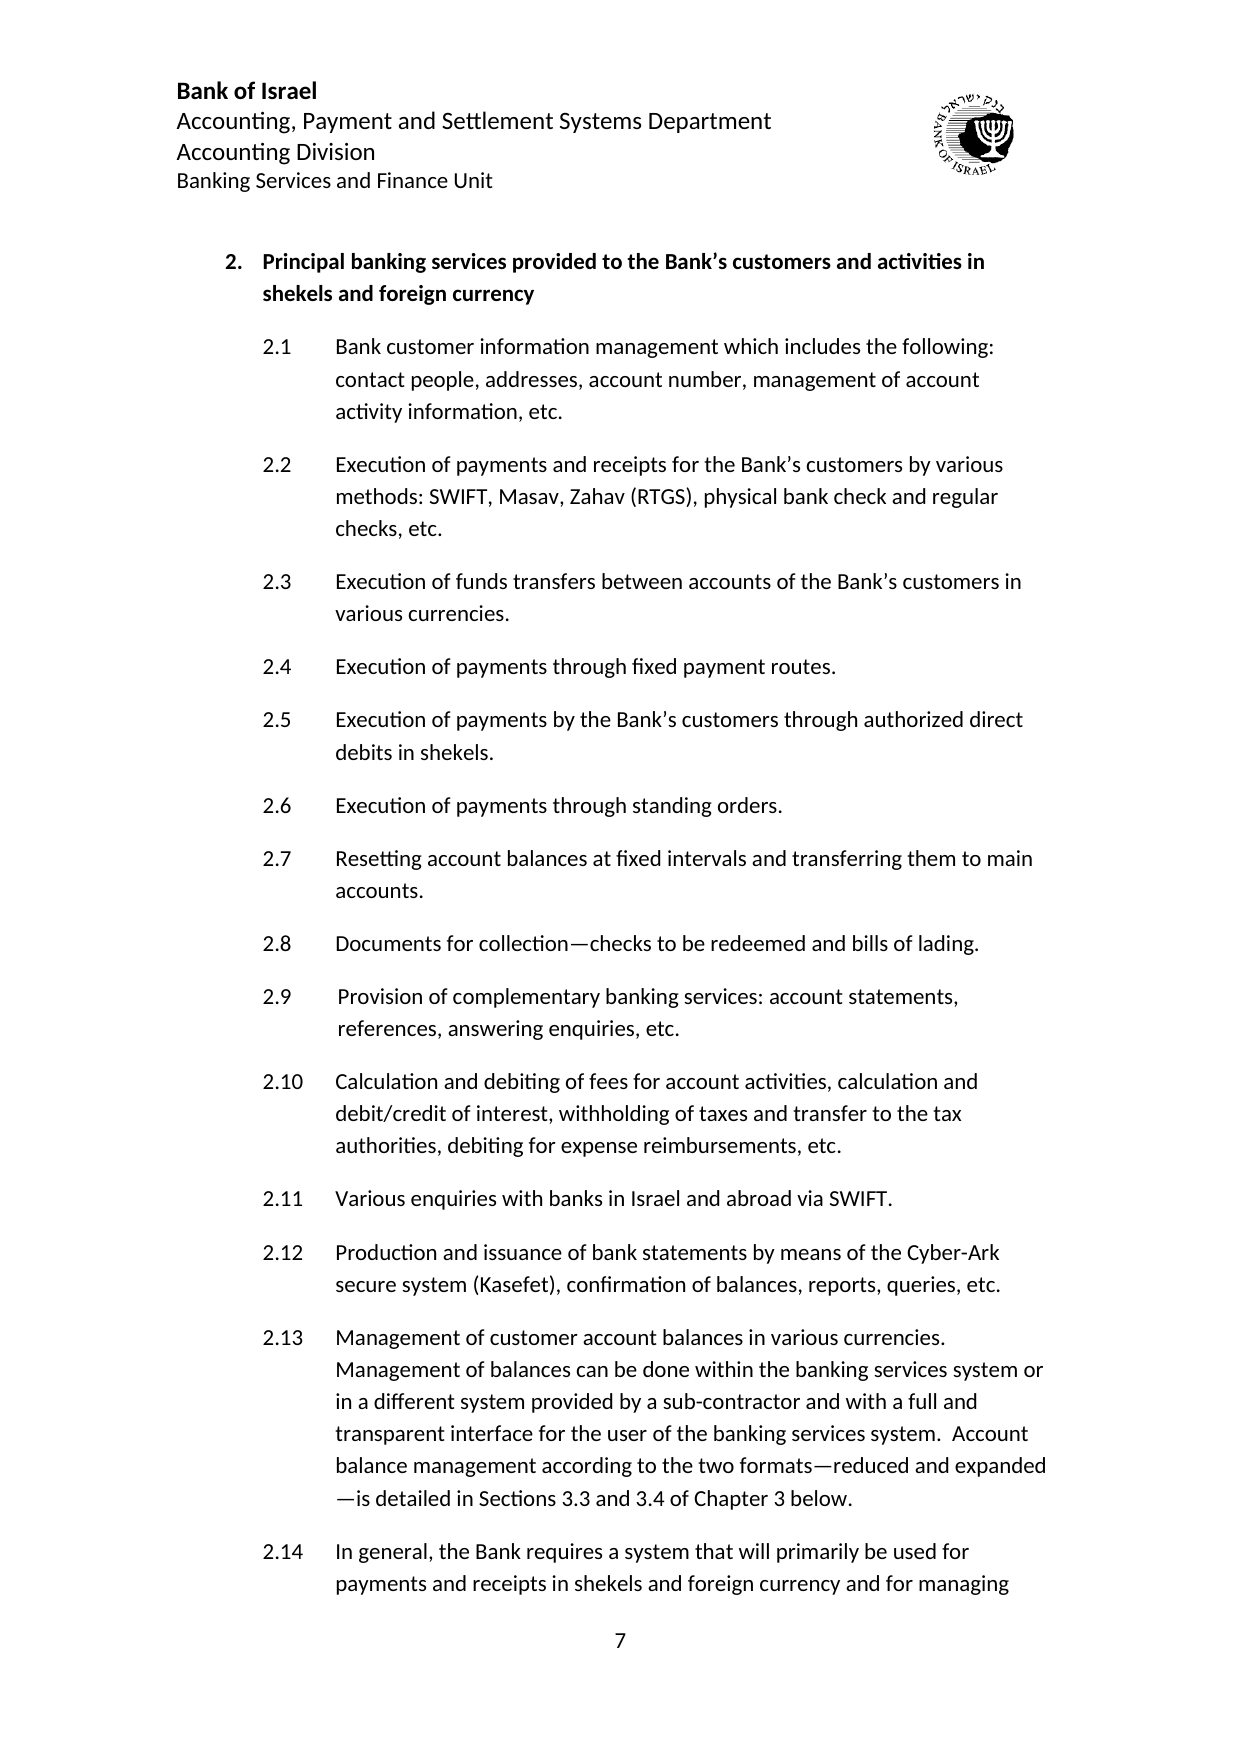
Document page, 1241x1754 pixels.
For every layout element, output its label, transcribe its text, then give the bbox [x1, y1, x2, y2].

list Principal banking services provided to the Bank’s customers and activities in shekels and foreign currency [225, 247, 1053, 307]
list Various enquiries with banks in Israel and abroad via SWIFT. [262, 1184, 1053, 1213]
list Production and issuance of bank statements by means of the Cyber-Ark secure system (Kasefet), confirmation of balances, reports, queries, etc. [262, 1238, 1053, 1298]
list Execution of payments through fixed payment routes. [262, 652, 1053, 681]
picture [933, 93, 1014, 175]
list Resetting account balances at fixed intervals and transferring them to main accounts. [262, 844, 1053, 904]
list Execution of payments through standing orders. [262, 791, 1053, 819]
list Calculation and debiting of fees for account activities, calculation and debit/credit of interest, withholding of taxes and transfer to the tax authorities, debiting for expense reimbursements, etc. [262, 1067, 1053, 1159]
list Documents for collection—checks to be redeemed and bills of lading. [262, 929, 1053, 957]
list Execution of payments and receipts for the Bank’s customers by various methods: SWIFT, Masav, Zahav (RTGS), physical bank check and regular checks, etc. [262, 450, 1053, 542]
list Execution of payments by the Bank’s customers through authorized direct debits in shekels. [262, 706, 1053, 766]
list Execution of funds transfers between accounts of the Bank’s customers in various currencies. [262, 567, 1053, 627]
list Bank customer information management which includes the following: contact people, addresses, account number, management of account activity information, etc. [262, 332, 1053, 425]
list Provision of complementary banking services: account statements, references, answering enquiries, etc. [262, 982, 1053, 1042]
list Management of customer account balances in various currencies. Management of balances can be done within the banking services system or in a different system provided by a sub-contractor and with a full and transparent interface for the user of the banking services system. Account balance management according to the two formats—reduced and expanded—is detailed in Sections 3.3 and 3.4 of Chapter 3 below. [262, 1323, 1053, 1512]
